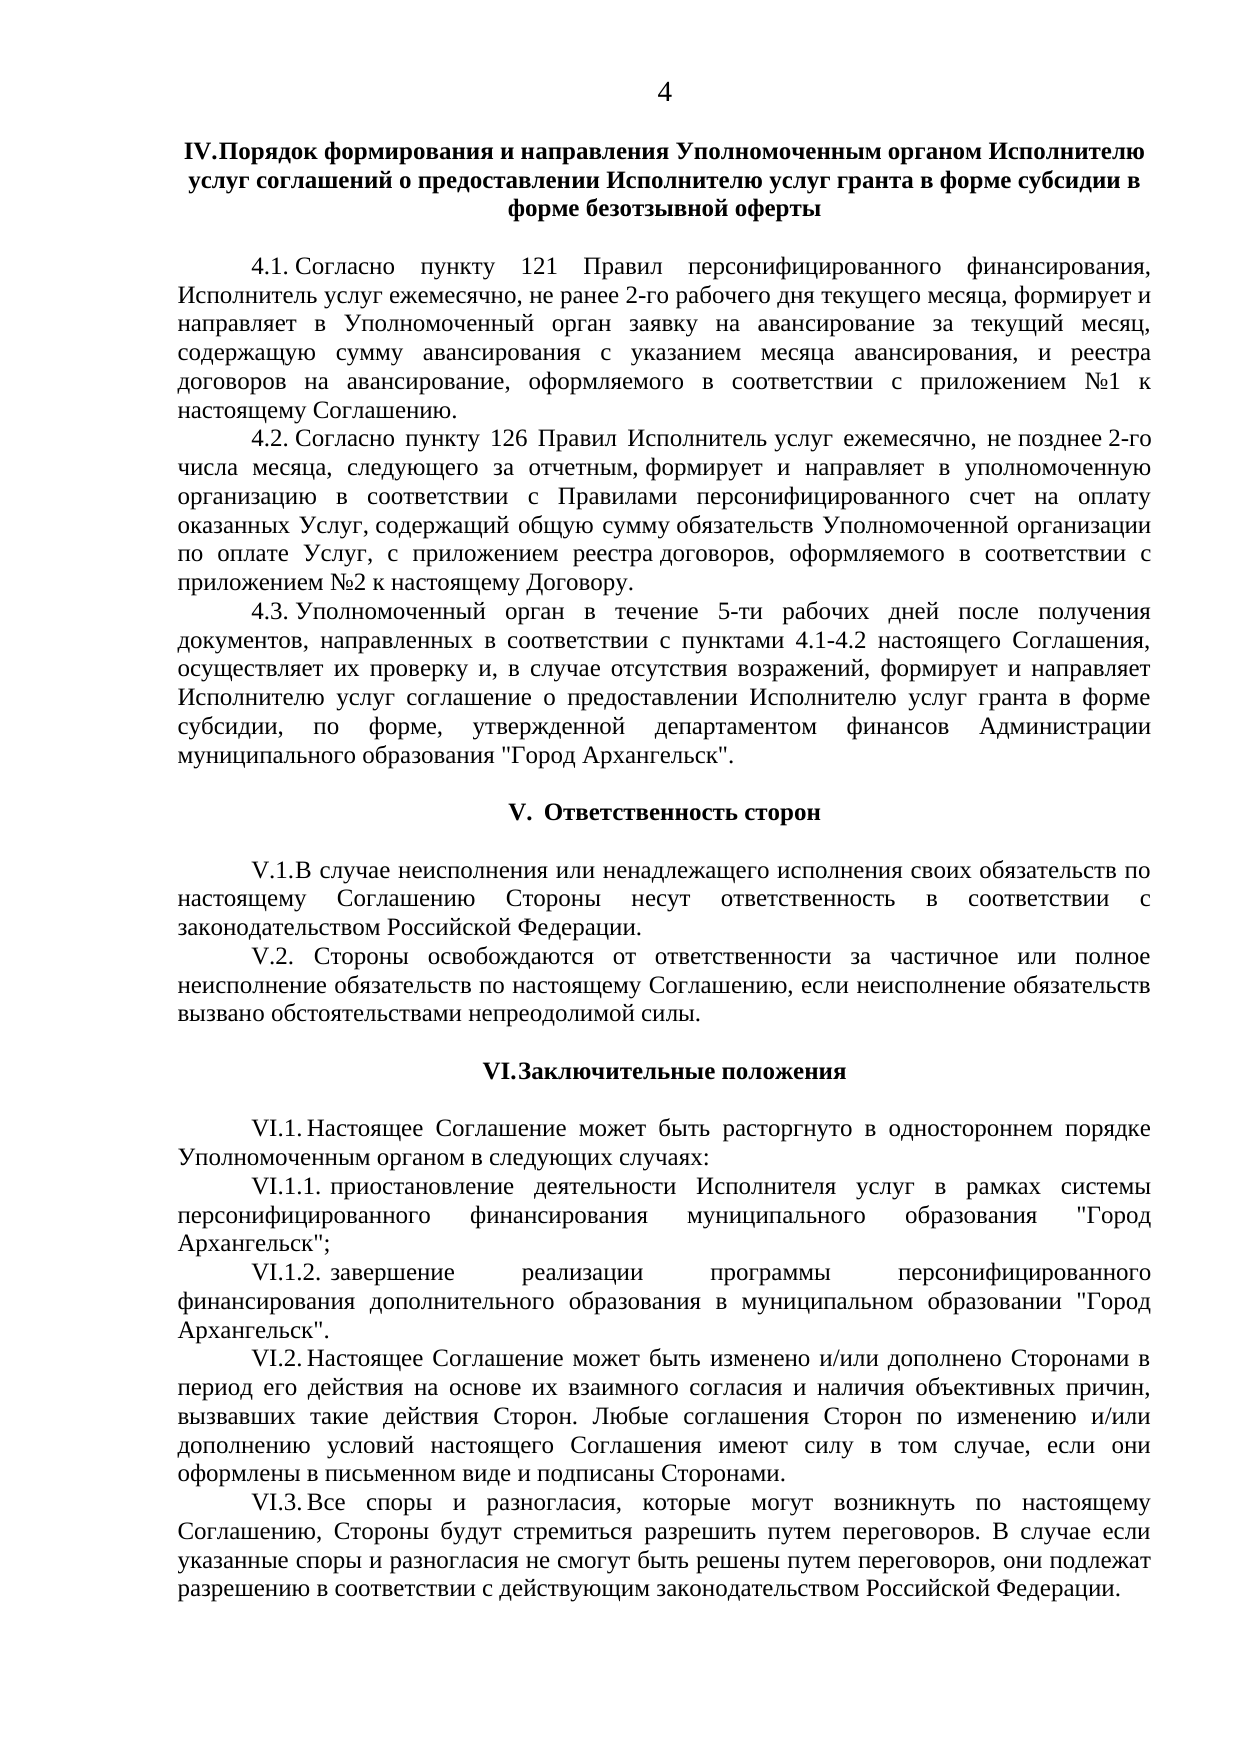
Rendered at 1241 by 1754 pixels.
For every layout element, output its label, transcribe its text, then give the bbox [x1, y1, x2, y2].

list Настоящее Соглашение может быть расторгнуто в одностороннем порядке Уполномоченным органом в следующих случаях: [177, 1113, 1152, 1171]
list Уполномоченный орган в течение 5-ти рабочих дней после получения документов, направленных в соответствии с пунктами 4.1-4.2 настоящего Соглашения, осуществляет их проверку и, в случае отсутствия возражений, формирует и направляет Исполнителю услуг соглашение о предоставлении Исполнителю услуг гранта в форме субсидии, по форме, утвержденной департаментом финансов Администрации муниципального образования "Город Архангельск". [177, 596, 1152, 768]
list Порядок формирования и направления Уполномоченным органом Исполнителю услуг соглашений о предоставлении Исполнителю услуг гранта в форме субсидии в форме безотзывной оферты [177, 136, 1152, 222]
list приостановление деятельности Исполнителя услуг в рамках системы персонифицированного финансирования муниципального образования "Город Архангельск"; [177, 1171, 1152, 1257]
list Согласно пункту 126 Правил Исполнитель услуг ежемесячно, не позднее 2-го числа месяца, следующего за отчетным, формирует и направляет в уполномоченную организацию в соответствии с Правилами персонифицированного счет на оплату оказанных Услуг, содержащий общую сумму обязательств Уполномоченной организации по оплате Услуг, с приложением реестра договоров, оформляемого в соответствии с приложением №2 к настоящему Договору. [177, 423, 1152, 452]
list завершение реализации программы персонифицированного финансирования дополнительного образования в муниципальном образовании "Город Архангельск". [177, 1257, 1152, 1343]
list Согласно пункту 121 Правил персонифицированного финансирования, Исполнитель услуг ежемесячно, не ранее 2-го рабочего дня текущего месяца, формирует и направляет в Уполномоченный орган заявку на авансирование за текущий месяц, содержащую сумму авансирования с указанием месяца авансирования, и реестра договоров на авансирование, оформляемого в соответствии с приложением №1 к настоящему Соглашению. [177, 251, 1152, 423]
list В случае неисполнения или ненадлежащего исполнения своих обязательств по настоящему Соглашению Стороны несут ответственность в соответствии с законодательством Российской Федерации. [177, 855, 1152, 941]
list Стороны освобождаются от ответственности за частичное или полное неисполнение обязательств по настоящему Соглашению, если неисполнение обязательств вызвано обстоятельствами непреодолимой силы. [177, 941, 1152, 1027]
list Заключительные положения [177, 1056, 1152, 1085]
list Согласно пункту 126 Правил Исполнитель услуг ежемесячно, не позднее 2-го числа месяца, следующего за отчетным, формирует и направляет в уполномоченную организацию в соответствии с Правилами персонифицированного счет на оплату оказанных Услуг, содержащий общую сумму обязательств Уполномоченной организации по оплате Услуг, с приложением реестра договоров, оформляемого в соответствии с приложением №2 к настоящему Договору. [177, 538, 1152, 596]
list Все споры и разногласия, которые могут возникнуть по настоящему Соглашению, Стороны будут стремиться разрешить путем переговоров. В случае если указанные споры и разногласия не смогут быть решены путем переговоров, они подлежат разрешению в соответствии с действующим законодательством Российской Федерации. [177, 1487, 1152, 1602]
list Ответственность сторон [177, 797, 1152, 826]
list Настоящее Соглашение может быть изменено и/или дополнено Сторонами в период его действия на основе их взаимного согласия и наличия объективных причин, вызвавших такие действия Сторон. Любые соглашения Сторон по изменению и/или дополнению условий настоящего Соглашения имеют силу в том случае, если они оформлены в письменном виде и подписаны Сторонами. [177, 1343, 1152, 1487]
